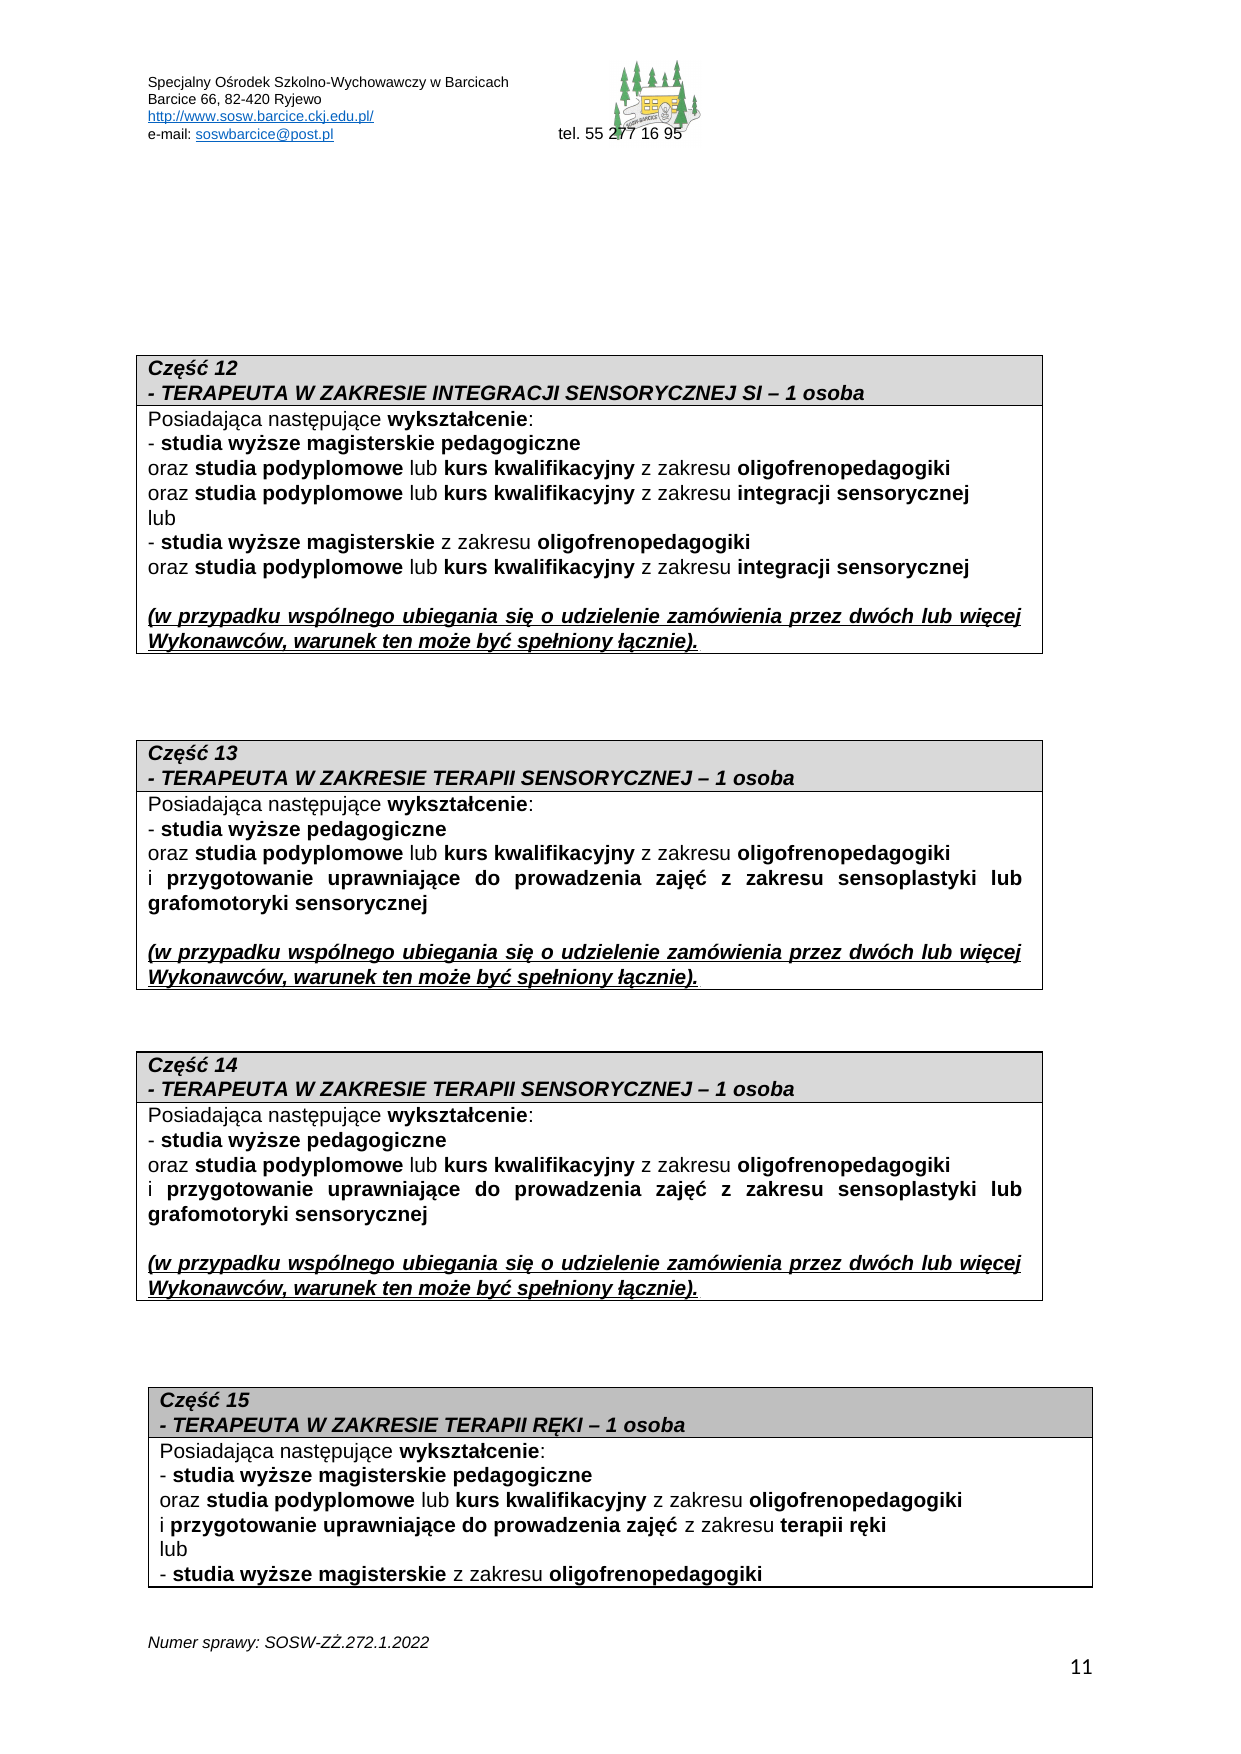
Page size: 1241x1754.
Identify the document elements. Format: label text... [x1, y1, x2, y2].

picture [609, 60, 703, 148]
table_header Część 15 - TERAPEUTA W ZAKRESIE TERAPII RĘKI – 1 osoba [149, 1388, 1092, 1437]
table_header Część 13 - TERAPEUTA W ZAKRESIE TERAPII SENSORYCZNEJ – 1 osoba [137, 741, 1042, 791]
table_cell Posiadająca następujące wykształcenie: - studia wyższe pedagogiczne oraz studia podyplomowe lub kurs kwalifikacyjny z zakresu oligofrenopedagogiki i przygotowanie uprawniające do prowadzenia zajęć z zakresu sensoplastyki lub grafomotoryki sensorycznej (w przypadku wspólnego ubiegania się o udzielenie zamówienia przez dwóch lub więcej Wykonawców, warunek ten może być spełniony łącznie). [137, 1103, 1042, 1300]
table_cell Posiadająca następujące wykształcenie: - studia wyższe pedagogiczne oraz studia podyplomowe lub kurs kwalifikacyjny z zakresu oligofrenopedagogiki i przygotowanie uprawniające do prowadzenia zajęć z zakresu sensoplastyki lub grafomotoryki sensorycznej (w przypadku wspólnego ubiegania się o udzielenie zamówienia przez dwóch lub więcej Wykonawców, warunek ten może być spełniony łącznie). [137, 792, 1042, 989]
table_header Część 12 - TERAPEUTA W ZAKRESIE INTEGRACJI SENSORYCZNEJ SI – 1 osoba [137, 356, 1042, 405]
table_header Część 14 - TERAPEUTA W ZAKRESIE TERAPII SENSORYCZNEJ – 1 osoba [137, 1053, 1042, 1102]
